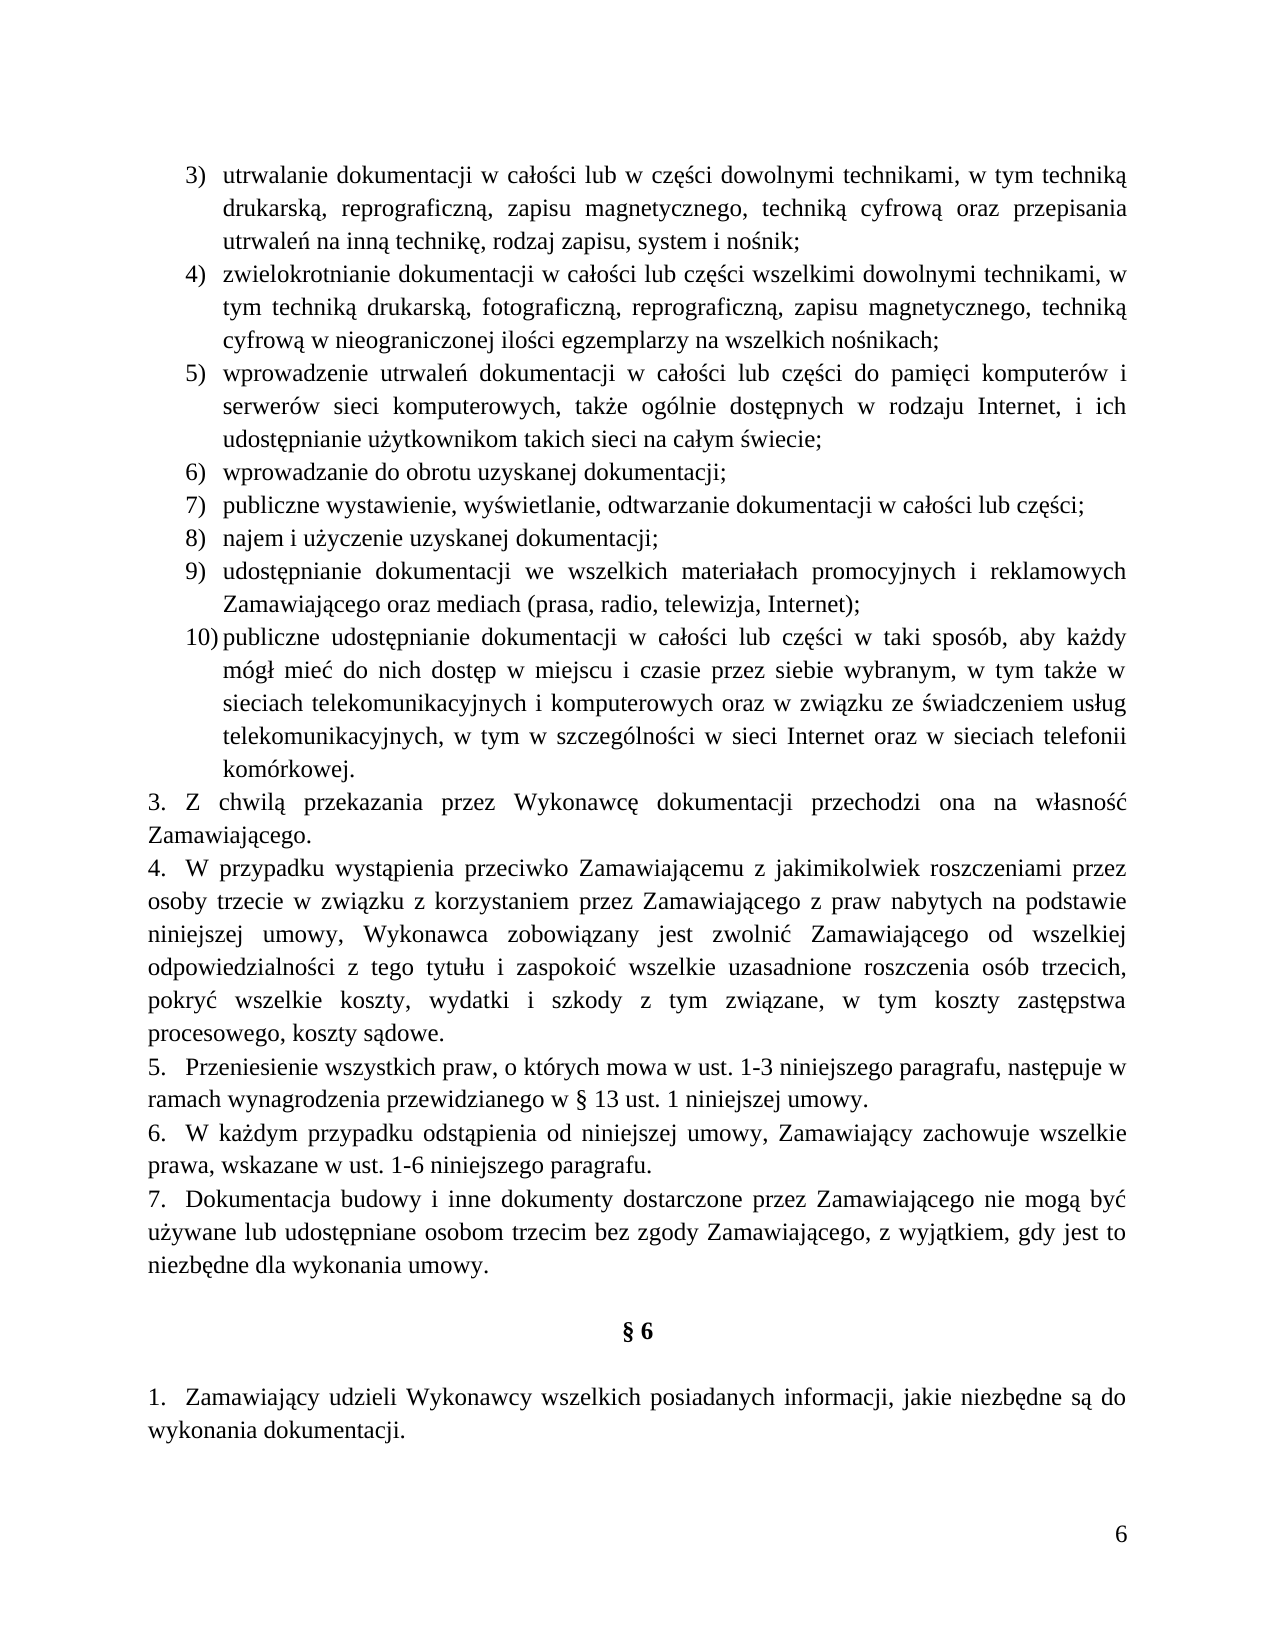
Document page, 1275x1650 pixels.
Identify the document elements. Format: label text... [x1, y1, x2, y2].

text 7. Dokumentacja budowy i inne dokumenty dostarczone przez Zamawiającego nie mogą być używane lub udostępniane osobom trzecim bez zgody Zamawiającego, z wyjątkiem, gdy jest to niezbędne dla wykonania umowy. [148, 1184, 1127, 1278]
text 6) wprowadzanie do obrotu uzyskanej dokumentacji; [185, 457, 1127, 486]
text 8) najem i użyczenie uzyskanej dokumentacji; [185, 523, 1127, 552]
text 4) zwielokrotnianie dokumentacji w całości lub części wszelkimi dowolnymi technikami, w tym techniką drukarską, fotograficzną, reprograficzną, zapisu magnetycznego, techniką cyfrową w nieograniczonej ilości egzemplarzy na wszelkich nośnikach; [185, 259, 1127, 354]
text 9) udostępnianie dokumentacji we wszelkich materiałach promocyjnych i reklamowych Zamawiającego oraz mediach (prasa, radio, telewizja, Internet); [185, 556, 1127, 618]
text 6. W każdym przypadku odstąpienia od niniejszej umowy, Zamawiający zachowuje wszelkie prawa, wskazane w ust. 1-6 niniejszego paragrafu. [148, 1118, 1127, 1179]
text 5. Przeniesienie wszystkich praw, o których mowa w ust. 1-3 niniejszego paragrafu, następuje w ramach wynagrodzenia przewidzianego w § 13 ust. 1 niniejszej umowy. [148, 1052, 1127, 1113]
text 1. Zamawiający udzieli Wykonawcy wszelkich posiadanych informacji, jakie niezbędne są do wykonania dokumentacji. [148, 1382, 1127, 1443]
text 10) publiczne udostępnianie dokumentacji w całości lub części w taki sposób, aby każdy mógł mieć do nich dostęp w miejscu i czasie przez siebie wybranym, w tym także w sieciach telekomunikacyjnych i komputerowych oraz w związku ze świadczeniem usług telekomunikacyjnych, w tym w szczególności w sieci Internet oraz w sieciach telefonii komórkowej. [185, 622, 1127, 783]
text 4. W przypadku wystąpienia przeciwko Zamawiającemu z jakimikolwiek roszczeniami przez osoby trzecie w związku z korzystaniem przez Zamawiającego z praw nabytych na podstawie niniejszej umowy, Wykonawca zobowiązany jest zwolnić Zamawiającego od wszelkiej odpowiedzialności z tego tytułu i zaspokoić wszelkie uzasadnione roszczenia osób trzecich, pokryć wszelkie koszty, wydatki i szkody z tym związane, w tym koszty zastępstwa procesowego, koszty sądowe. [148, 853, 1127, 1047]
text 7) publiczne wystawienie, wyświetlanie, odtwarzanie dokumentacji w całości lub części; [185, 490, 1127, 519]
text 3. Z chwilą przekazania przez Wykonawcę dokumentacji przechodzi ona na własność Zamawiającego. [148, 787, 1127, 849]
text 3) utrwalanie dokumentacji w całości lub w części dowolnymi technikami, w tym techniką drukarską, reprograficzną, zapisu magnetycznego, techniką cyfrową oraz przepisania utrwaleń na inną technikę, rodzaj zapisu, system i nośnik; [185, 160, 1127, 255]
text § 6 [148, 1316, 1127, 1344]
text 5) wprowadzenie utrwaleń dokumentacji w całości lub części do pamięci komputerów i serwerów sieci komputerowych, także ogólnie dostępnych w rodzaju Internet, i ich udostępnianie użytkownikom takich sieci na całym świecie; [185, 358, 1127, 453]
